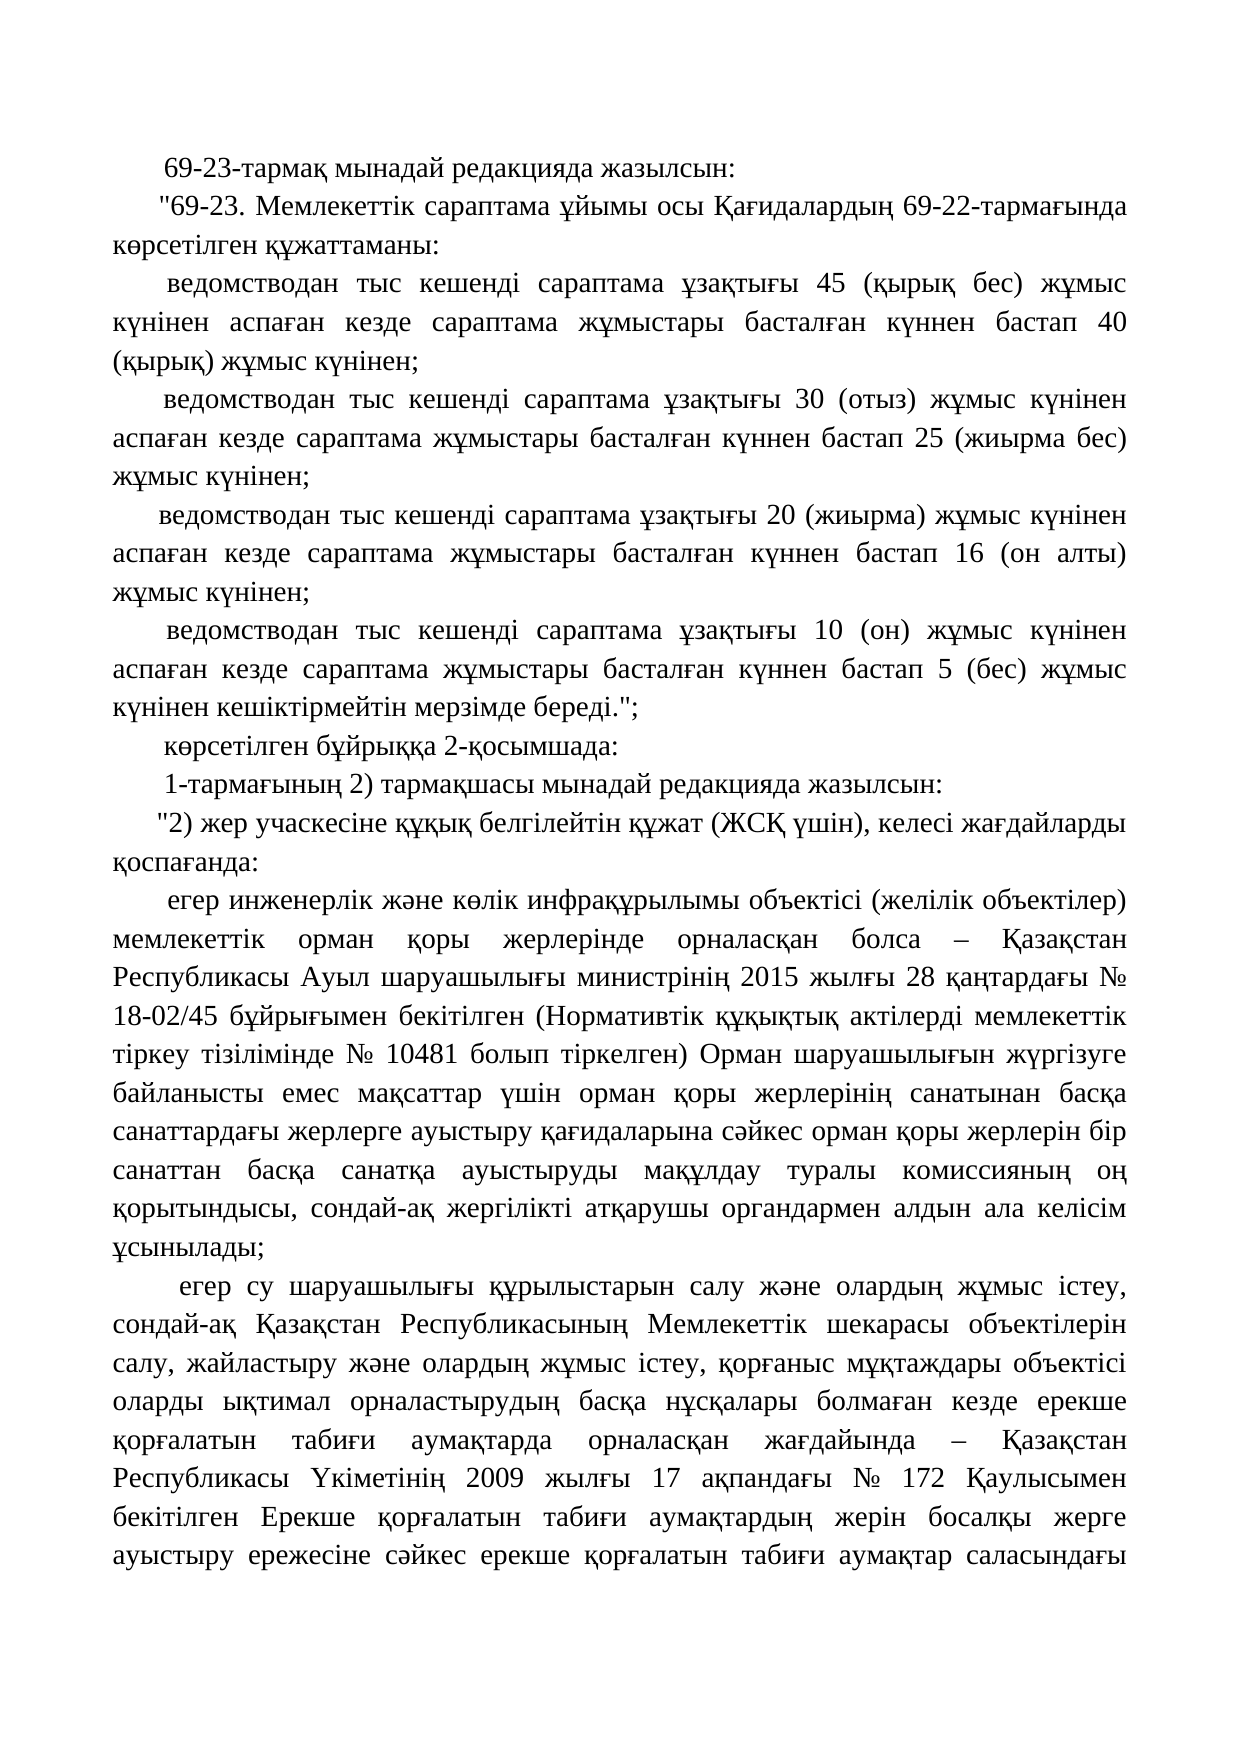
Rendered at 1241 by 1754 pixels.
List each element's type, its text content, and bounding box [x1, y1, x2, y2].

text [112, 1268, 1128, 1571]
text 1-тармағының 2) тармақшасы мынадай редакцияда жазылсын: [112, 767, 1128, 800]
text көрсетілген бұйрыққа 2-қосымшада: [112, 728, 1128, 762]
text ведомстводан тыс кешенді сараптама ұзақтығы 20 (жиырма) жұмыс күнінен аспаған кезде сараптама жұмыстары басталған күннен бастап 16 (он алты) жұмыс күнінен; [112, 497, 1128, 607]
text ведомстводан тыс кешенді сараптама ұзақтығы 45 (қырық бес) жұмыс күнінен аспаған кезде сараптама жұмыстары басталған күннен бастап 40 (қырық) жұмыс күнінен; [112, 266, 1128, 376]
text ведомстводан тыс кешенді сараптама ұзақтығы 10 (он) жұмыс күнінен аспаған кезде сараптама жұмыстары басталған күннен бастап 5 (бес) жұмыс күнінен кешіктірмейтін мерзімде береді."; [112, 612, 1128, 723]
text 69-23-тармақ мынадай редакцияда жазылсын: [112, 150, 1128, 183]
text "69-23. Мемлекеттік сараптама ұйымы осы Қағидалардың 69-22-тармағында көрсетілген құжаттаманы: [112, 188, 1128, 261]
text ведомстводан тыс кешенді сараптама ұзақтығы 30 (отыз) жұмыс күнінен аспаған кезде сараптама жұмыстары басталған күннен бастап 25 (жиырма бес) жұмыс күнінен; [112, 381, 1128, 492]
text "2) жер учаскесіне құқық белгілейтін құжат (ЖСҚ үшін), келесі жағдайларды қоспағанда: [112, 805, 1128, 877]
text егер инженерлік және көлік инфрақұрылымы объектісі (желілік объектілер) мемлекеттік орман қоры жерлерінде орналасқан болса – Қазақстан Республикасы Ауыл шаруашылығы министрінің 2015 жылғы 28 қаңтардағы № 18-02/45 бұйрығымен бекітілген (Нормативтік құқықтық актілерді мемлекеттік тіркеу тізілімінде № 10481 болып тіркелген) Орман шаруашылығын жүргізуге байланысты емес мақсаттар үшін орман қоры жерлерінің санатынан басқа санаттардағы жерлерге ауыстыру қағидаларына сәйкес орман қоры жерлерін бір санаттан басқа санатқа ауыстыруды мақұлдау туралы комиссияның оң қорытындысы, сондай-ақ жергілікті атқарушы органдармен алдын ала келісім ұсынылады; [112, 882, 1128, 1263]
